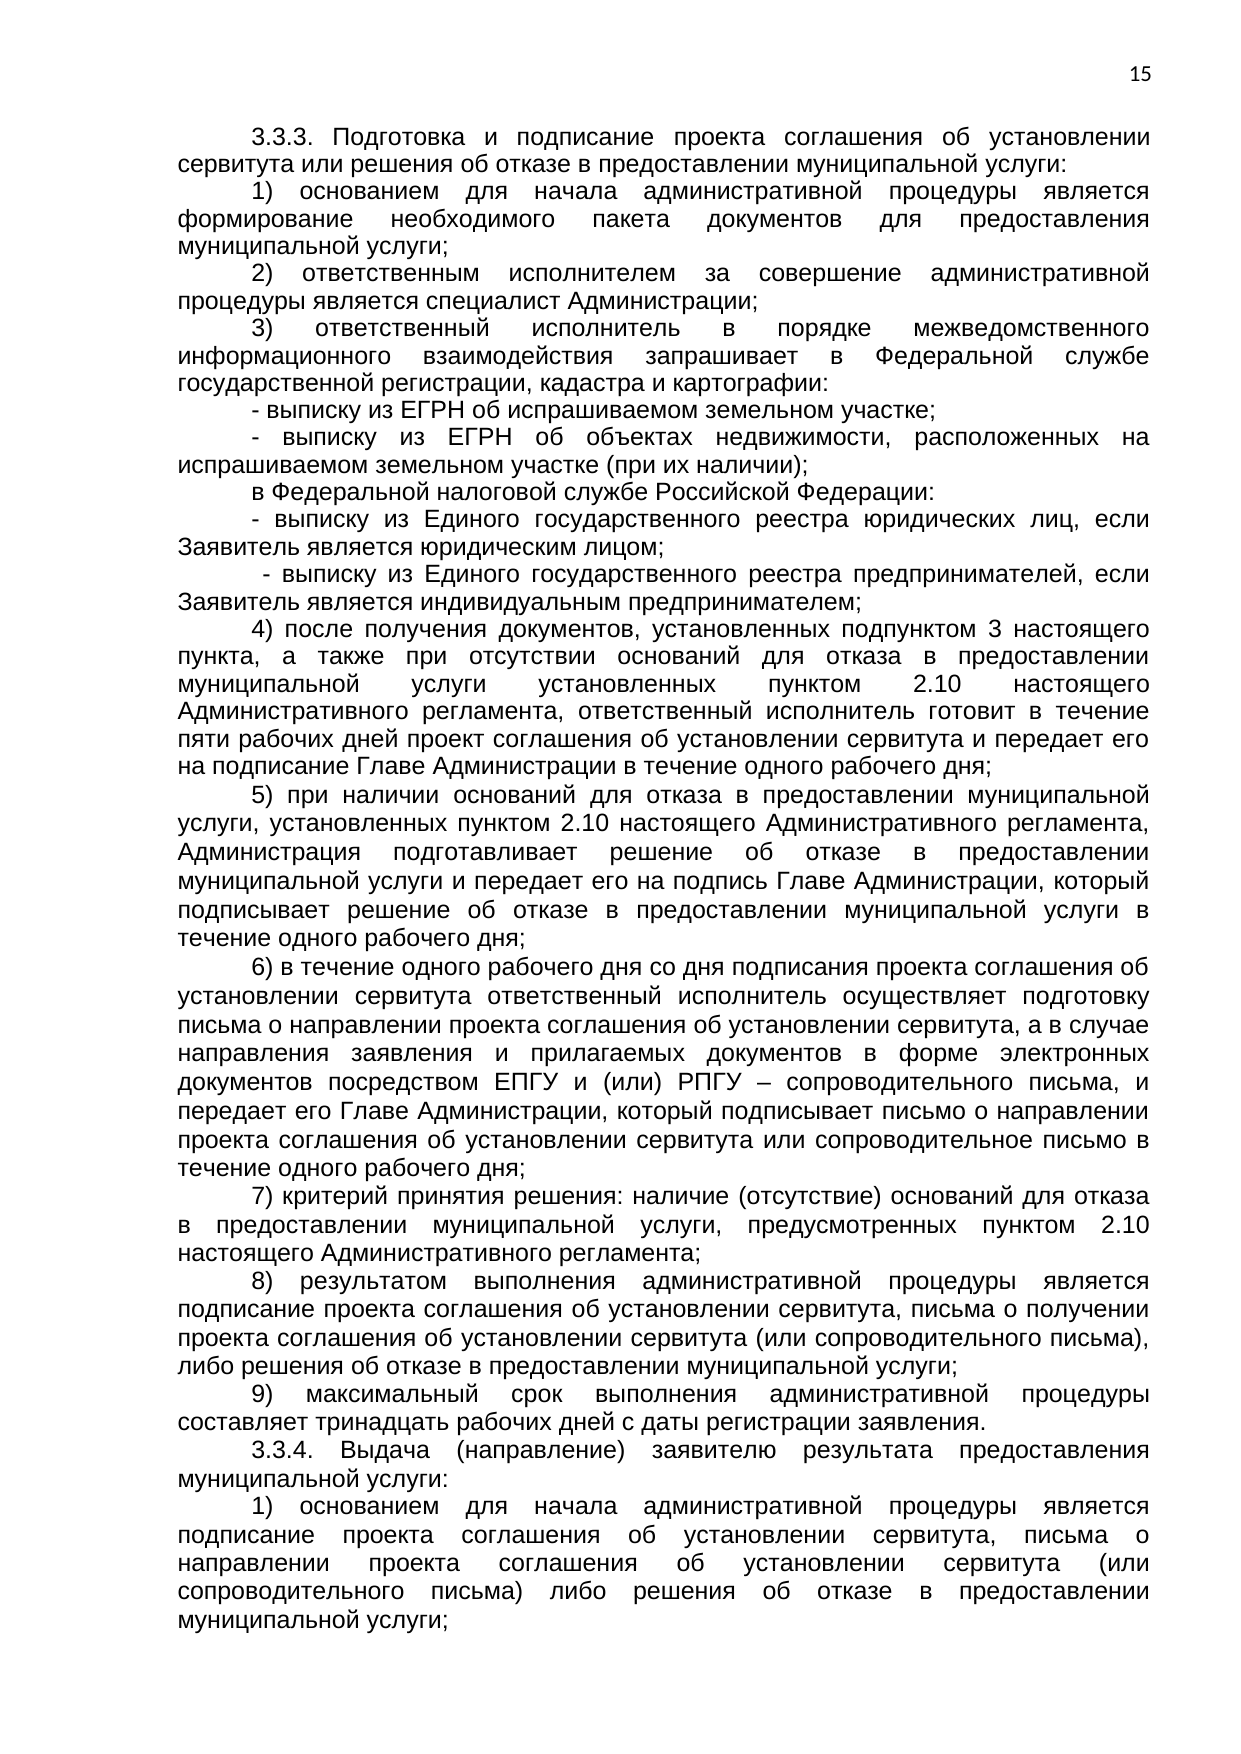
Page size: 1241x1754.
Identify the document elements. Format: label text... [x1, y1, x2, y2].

text - выписку из Единого государственного реестра юридических лиц, если Заявитель является юридическим лицом; [177, 506, 1151, 561]
text 7) критерий принятия решения: наличие (отсутствие) оснований для отказа в предоставлении муниципальной услуги, предусмотренных пунктом 2.10 настоящего Административного регламента; [177, 1182, 1151, 1267]
text 8) результатом выполнения административной процедуры является подписание проекта соглашения об установлении сервитута, письма о получении проекта соглашения об установлении сервитута (или сопроводительного письма), либо решения об отказе в предоставлении муниципальной услуги; [177, 1267, 1151, 1379]
text 3) ответственный исполнитель в порядке межведомственного информационного взаимодействия запрашивает в Федеральной службе государственной регистрации, кадастра и картографии: [177, 315, 1151, 397]
text 3.3.3. Подготовка и подписание проекта соглашения об установлении сервитута или решения об отказе в предоставлении муниципальной услуги: [177, 123, 1151, 178]
text - выписку из Единого государственного реестра предпринимателей, если Заявитель является индивидуальным предпринимателем; [177, 561, 1151, 615]
text 5) при наличии оснований для отказа в предоставлении муниципальной услуги, установленных пунктом 2.10 настоящего Административного регламента, Администрация подготавливает решение об отказе в предоставлении муниципальной услуги и передает его на подпись Главе Администрации, который подписывает решение об отказе в предоставлении муниципальной услуги в течение одного рабочего дня; [177, 780, 1151, 952]
text - выписку из ЕГРН об испрашиваемом земельном участке; [177, 397, 1151, 424]
text 1) основанием для начала административной процедуры является подписание проекта соглашения об установлении сервитута, письма о направлении проекта соглашения об установлении сервитута (или сопроводительного письма) либо решения об отказе в предоставлении муниципальной услуги; [177, 1492, 1151, 1633]
text 3.3.4. Выдача (направление) заявителю результата предоставления муниципальной услуги: [177, 1436, 1151, 1492]
text 2) ответственным исполнителем за совершение административной процедуры является специалист Администрации; [177, 260, 1151, 315]
text 1) основанием для начала административной процедуры является формирование необходимого пакета документов для предоставления муниципальной услуги; [177, 178, 1151, 260]
text 6) в течение одного рабочего дня со дня подписания проекта соглашения об установлении сервитута ответственный исполнитель осуществляет подготовку письма о направлении проекта соглашения об установлении сервитута, а в случае направления заявления и прилагаемых документов в форме электронных документов посредством ЕПГУ и (или) РПГУ – сопроводительного письма, и передает его Главе Администрации, который подписывает письмо о направлении проекта соглашения об установлении сервитута или сопроводительное письмо в течение одного рабочего дня; [177, 952, 1151, 1182]
text в Федеральной налоговой службе Российской Федерации: [177, 479, 1151, 506]
text 4) после получения документов, установленных подпунктом 3 настоящего пункта, а также при отсутствии оснований для отказа в предоставлении муниципальной услуги установленных пунктом 2.10 настоящего Административного регламента, ответственный исполнитель готовит в течение пяти рабочих дней проект соглашения об установлении сервитута и передает его на подписание Главе Администрации в течение одного рабочего дня; [177, 615, 1151, 780]
text - выписку из ЕГРН об объектах недвижимости, расположенных на испрашиваемом земельном участке (при их наличии); [177, 424, 1151, 479]
text 9) максимальный срок выполнения административной процедуры составляет тринадцать рабочих дней с даты регистрации заявления. [177, 1379, 1151, 1436]
